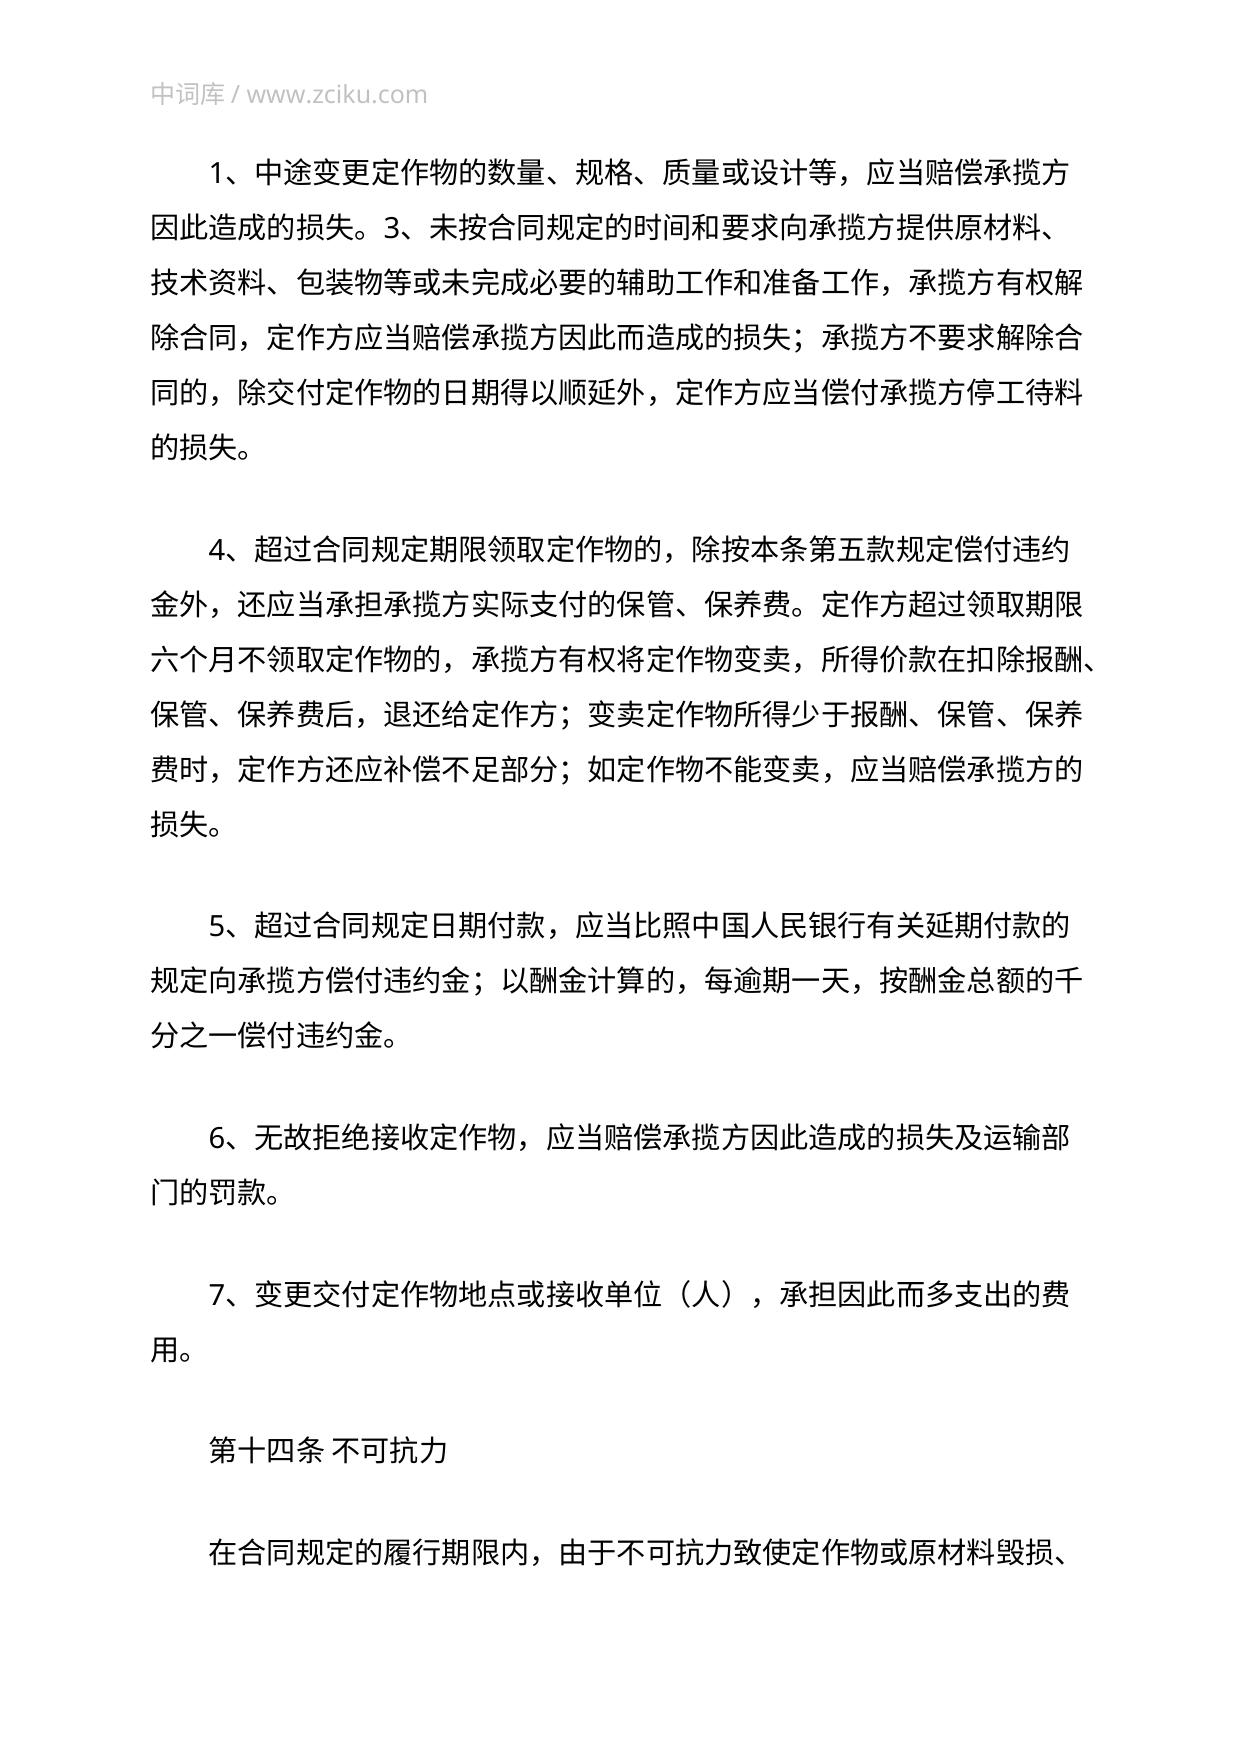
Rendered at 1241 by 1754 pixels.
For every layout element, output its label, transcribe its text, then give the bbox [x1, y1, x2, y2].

text 4、超过合同规定期限领取定作物的，除按本条第五款规定偿付违约金外，还应当承担承揽方实际支付的保管、保养费。定作方超过领取期限六个月不领取定作物的，承揽方有权将定作物变卖，所得价款在扣除报酬、保管、保养费后，退还给定作方；变卖定作物所得少于报酬、保管、保养费时，定作方还应补偿不足部分；如定作物不能变卖，应当赔偿承揽方的损失。 [150, 526, 1090, 843]
text 5、超过合同规定日期付款，应当比照中国人民银行有关延期付款的规定向承揽方偿付违约金；以酬金计算的，每逾期一天，按酬金总额的千分之一偿付违约金。 [150, 903, 1090, 1055]
text 6、无故拒绝接收定作物，应当赔偿承揽方因此造成的损失及运输部门的罚款。 [150, 1114, 1090, 1212]
text 1、中途变更定作物的数量、规格、质量或设计等，应当赔偿承揽方因此造成的损失。3、未按合同规定的时间和要求向承揽方提供原材料、技术资料、包装物等或未完成必要的辅助工作和准备工作，承揽方有权解除合同，定作方应当赔偿承揽方因此而造成的损失；承揽方不要求解除合同的，除交付定作物的日期得以顺延外，定作方应当偿付承揽方停工待料的损失。 [150, 150, 1090, 467]
text 7、变更交付定作物地点或接收单位（人），承担因此而多支出的费用。 [150, 1271, 1090, 1368]
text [150, 1530, 1090, 1572]
text 第十四条 不可抗力 [150, 1428, 1090, 1470]
